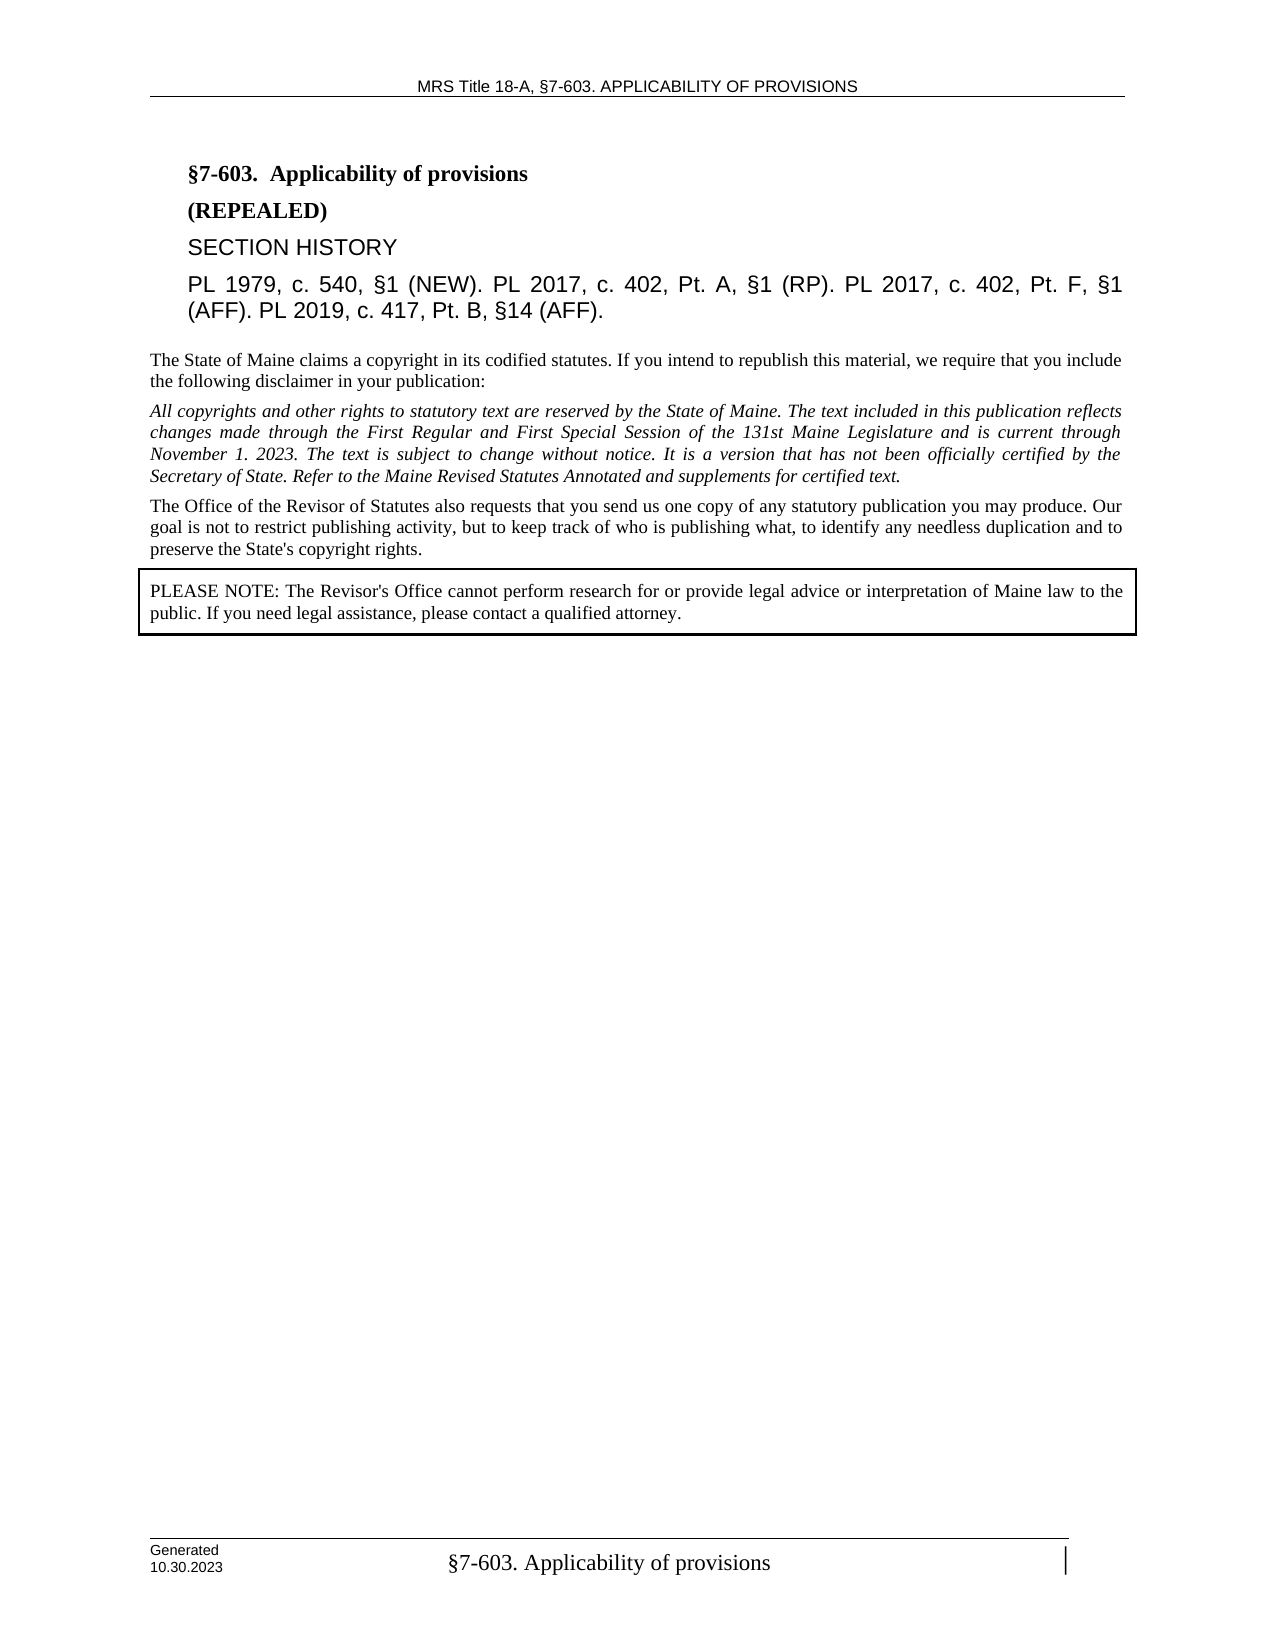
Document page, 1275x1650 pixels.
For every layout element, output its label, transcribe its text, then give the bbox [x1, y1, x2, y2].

text SECTION HISTORY [187, 234, 1125, 260]
text PLEASE NOTE: The Revisor's Office cannot perform research for or provide legal advice or interpretation of Maine law to the public. If you need legal assistance, please contact a qualified attorney. [140, 570, 1135, 633]
text The State of Maine claims a copyright in its codified statutes. If you intend to republish this material, we require that you include the following disclaimer in your publication: [150, 348, 1125, 392]
text §7-603. Applicability of provisions [187, 160, 1125, 187]
text (REPEALED) [187, 197, 1125, 223]
text PL 1979, c. 540, §1 (NEW). PL 2017, c. 402, Pt. A, §1 (RP). PL 2017, c. 402, Pt. F, §1 (AFF). PL 2019, c. 417, Pt. B, §14 (AFF). [187, 271, 1125, 323]
text All copyrights and other rights to statutory text are reserved by the State of Maine. The text included in this publication reflects changes made through the First Regular and First Special Session of the 131st Maine Legislature and is current through November 1. 2023 . The text is subject to change without notice. It is a version that has not been officially certified by the Secretary of State. Refer to the Maine Revised Statutes Annotated and supplements for certified text. [150, 400, 1125, 486]
text The Office of the Revisor of Statutes also requests that you send us one copy of any statutory publication you may produce. Our goal is not to restrict publishing activity, but to keep track of who is publishing what, to identify any needless duplication and to preserve the State's copyright rights. [150, 494, 1125, 559]
